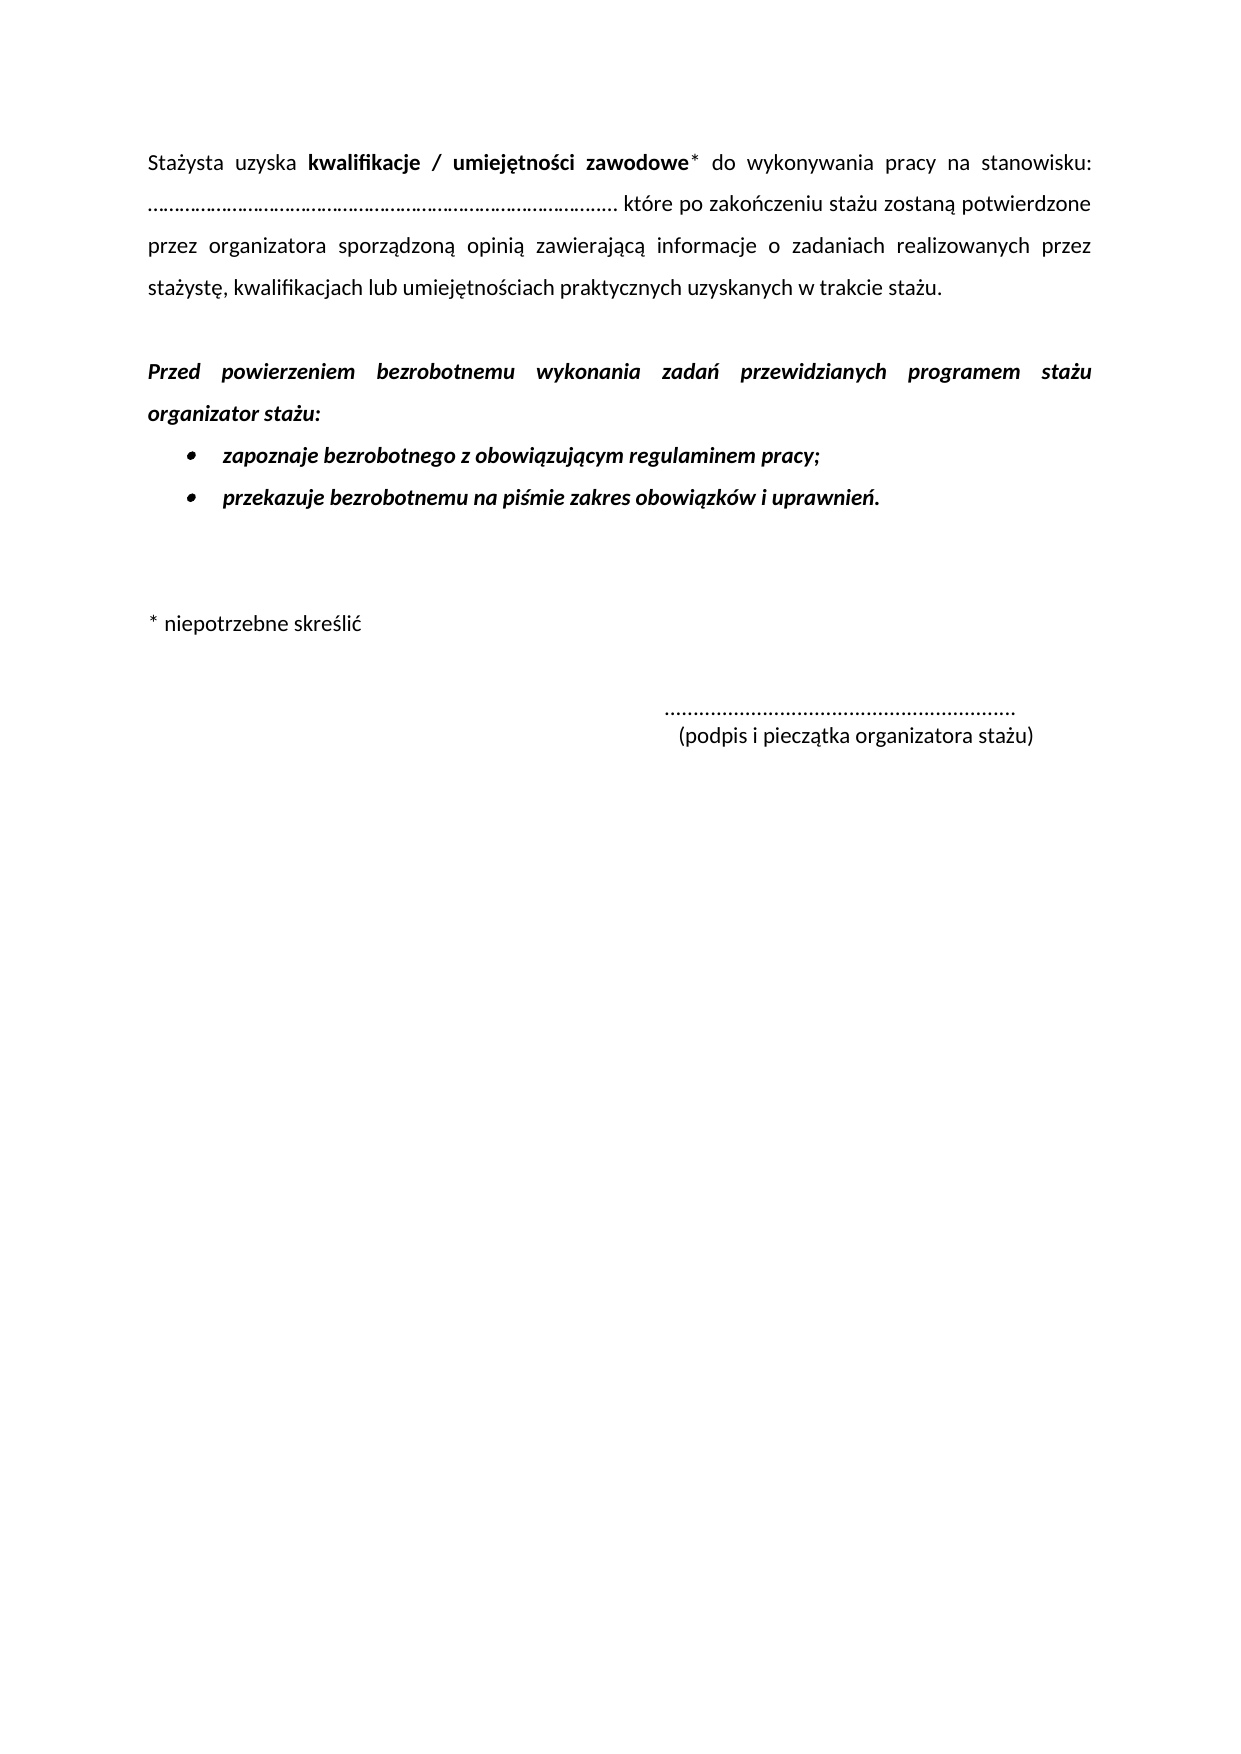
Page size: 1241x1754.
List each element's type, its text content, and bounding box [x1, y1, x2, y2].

list zapoznaje bezrobotnego z obowiązującym regulaminem pracy; [185, 441, 1093, 469]
text ............................................................. [590, 693, 1093, 721]
text Stażysta uzyska kwalifikacje / umiejętności zawodowe* do wykonywania pracy na stanowisku:…………………………………………………………………………..… które po zakończeniu stażu zostaną potwierdzone przez organizatora sporządzoną opinią zawierającą informacje o zadaniach realizowanych przez stażystę, kwalifikacjach lub umiejętnościach praktycznych uzyskanych w trakcie stażu. [148, 148, 1093, 302]
text Przed powierzeniem bezrobotnemu wykonania zadań przewidzianych programem stażu organizator stażu: [148, 357, 1093, 427]
text (podpis i pieczątka organizatora stażu) [148, 721, 1093, 749]
list przekazuje bezrobotnemu na piśmie zakres obowiązków i uprawnień. [185, 483, 1093, 511]
text * niepotrzebne skreślić [148, 609, 1093, 637]
